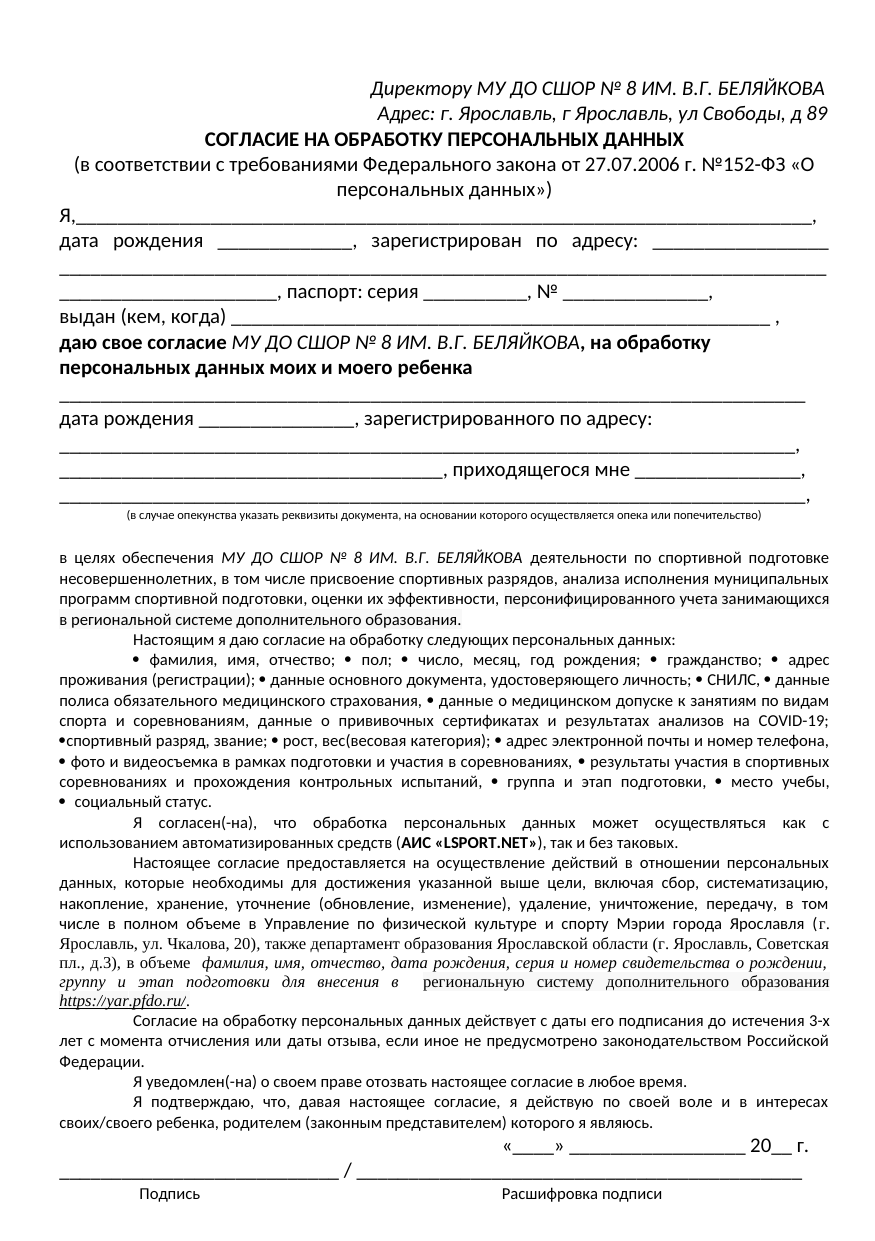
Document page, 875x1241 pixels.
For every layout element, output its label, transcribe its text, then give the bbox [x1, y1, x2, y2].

text в целях обеспечения МУ ДО СШОР № 8 ИМ. В.Г. БЕЛЯЙКОВА деятельности по спортивной подготовке несовершеннолетних, в том числе присвоение спортивных разрядов, анализа исполнения муниципальных программ спортивной подготовки, оценки их эффективности, персонифицированного учета занимающихся в региональной системе дополнительного образования. [59, 548, 830, 629]
text СОГЛАСИЕ НА ОБРАБОТКУ ПЕРСОНАЛЬНЫХ ДАННЫХ [59, 126, 830, 151]
text Я согласен(-на), что обработка персональных данных может осуществляться как с использованием автоматизированных средств (АИС «LSPORT.NET»), так и без таковых. [59, 812, 830, 852]
text Согласие на обработку персональных данных действует с даты его подписания до истечения 3-х лет с момента отчисления или даты отзыва, если иное не предусмотрено законодательством Российской Федерации. [59, 1010, 830, 1071]
text «____» _________________ 20__ г. [428, 1132, 830, 1158]
text даю свое согласие МУ ДО СШОР № 8 ИМ. В.Г. БЕЛЯЙКОВА, на обработку персональных данных моих и моего ребенка ________________________________________________________________________ [59, 329, 830, 405]
text Директору МУ ДО СШОР № 8 ИМ. В.Г. БЕЛЯЙКОВА Адрес: г. Ярославль, г Ярославль, ул Свободы, д 89 [59, 75, 830, 126]
text дата рождения _______________, зарегистрированного по адресу: _______________________________________________________________________, [59, 405, 830, 456]
text Настоящее согласие предоставляется на осуществление действий в отношении персональных данных, которые необходимы для достижения указанной выше цели, включая сбор, систематизацию, накопление, хранение, уточнение (обновление, изменение), удаление, уничтожение, передачу, в том числе в полном объеме в Управление по физической культуре и спорту Мэрии города Ярославля (г. Ярославль, ул. Чкалова, 20), также департамент образования Ярославской области (г. Ярославль, Советская пл., д.3), в объеме фамилия, имя, отчество, дата рождения, серия и номер свидетельства о рождении, группу и этап подготовки для внесения в региональную систему дополнительного образования https://yar.pfdo.ru/. [59, 852, 830, 1010]
text ___________________________ / ___________________________________________ [59, 1158, 830, 1183]
text Я,_______________________________________________________________________, [59, 202, 830, 227]
text выдан (кем, когда) ____________________________________________________ , [59, 304, 830, 329]
text ________________________________________________________________________, [59, 482, 830, 507]
text Я подтверждаю, что, давая настоящее согласие, я действую по своей воле и в интересах своих/своего ребенка, родителем (законным представителем) которого я являюсь. [59, 1092, 830, 1132]
text Я уведомлен(-на) о своем праве отозвать настоящее согласие в любое время. [59, 1071, 830, 1092]
text _____________________________________, приходящегося мне ________________, [59, 456, 830, 482]
text дата рождения _____________, зарегистрирован по адресу: _________________ _______________________________________________________________________________________________, паспорт: серия __________, № ______________, [59, 227, 830, 304]
text (в случае опекунства указать реквизиты документа, на основании которого осуществляется опека или попечительство) [59, 507, 830, 522]
text Подпись Расшифровка подписи [59, 1183, 830, 1203]
text  фамилия, имя, отчество;  пол;  число, месяц, год рождения;  гражданство;  адрес проживания (регистрации);  данные основного документа, удостоверяющего личность;  СНИЛС,  данные полиса обязательного медицинского страхования,  данные о медицинском допуске к занятиям по видам спорта и соревнованиям, данные о прививочных сертификатах и результатах анализов на COVID-19; спортивный разряд, звание;  рост, вес(весовая категория);  адрес электронной почты и номер телефона,  фото и видеосъемка в рамках подготовки и участия в соревнованиях,  результаты участия в спортивных соревнованиях и прохождения контрольных испытаний,  группа и этап подготовки,  место учебы, социальный статус. [59, 649, 830, 812]
text Настоящим я даю согласие на обработку следующих персональных данных: [59, 629, 830, 649]
text (в соответствии с требованиями Федерального закона от 27.07.2006 г. №152-ФЗ «О персональных данных») [59, 151, 830, 202]
